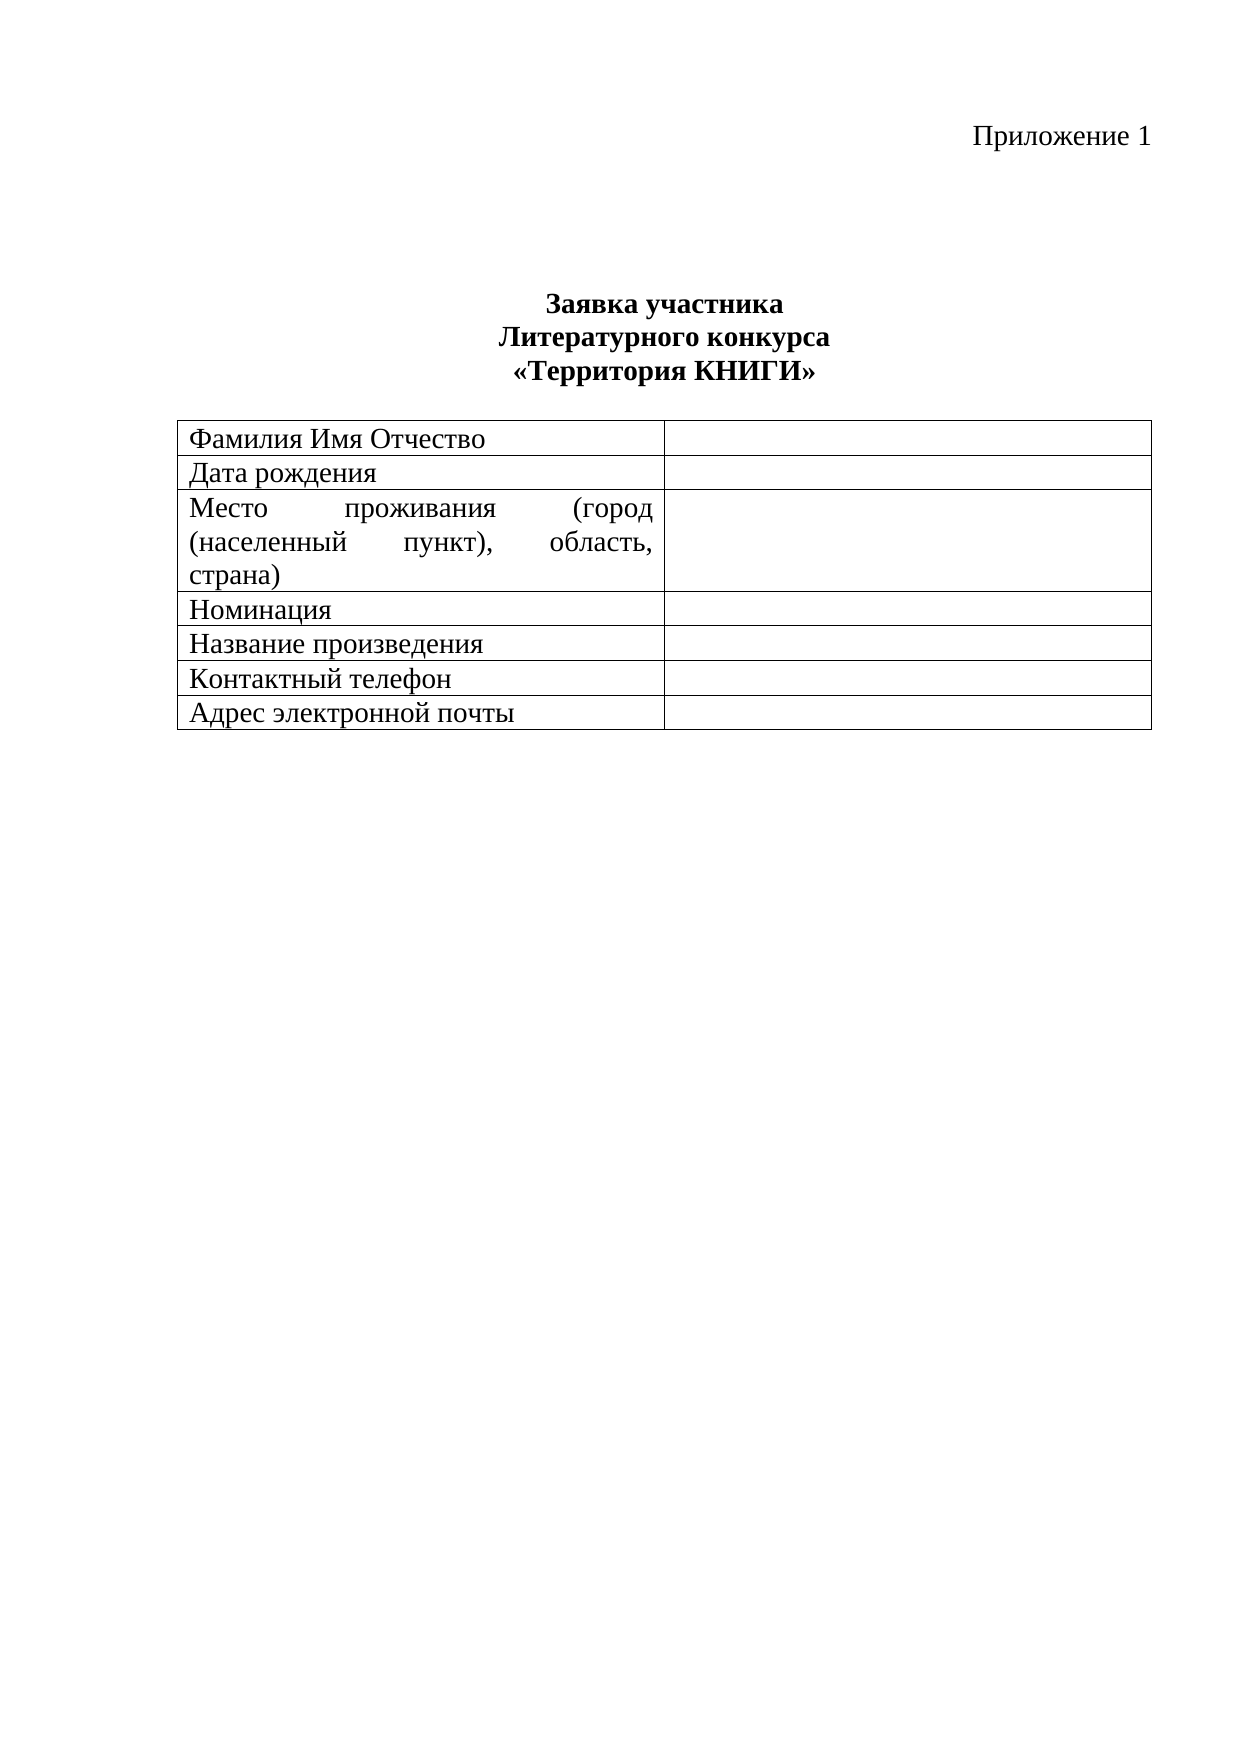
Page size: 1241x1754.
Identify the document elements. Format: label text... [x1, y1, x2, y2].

text Заявка участника [177, 286, 1152, 319]
table_cell Номинация [178, 592, 664, 625]
table_cell [665, 626, 1151, 660]
text «Территория КНИГИ» [177, 353, 1152, 386]
table_cell [665, 661, 1151, 694]
table_cell Дата рождения [178, 456, 664, 489]
table_cell Контактный телефон [178, 661, 664, 694]
text Литературного конкурса [177, 319, 1152, 353]
table_cell Место проживания (город (населенный пункт), область, страна) [178, 490, 664, 591]
table_cell Адрес электронной почты [178, 696, 664, 729]
table_header Фамилия Имя Отчество [178, 421, 664, 454]
table_header [665, 421, 1151, 454]
table_cell Название произведения [178, 626, 664, 660]
text Приложение 1 [177, 118, 1152, 152]
table_cell [665, 592, 1151, 625]
table_cell [665, 696, 1151, 729]
table_cell [665, 456, 1151, 489]
table_cell [665, 490, 1151, 591]
